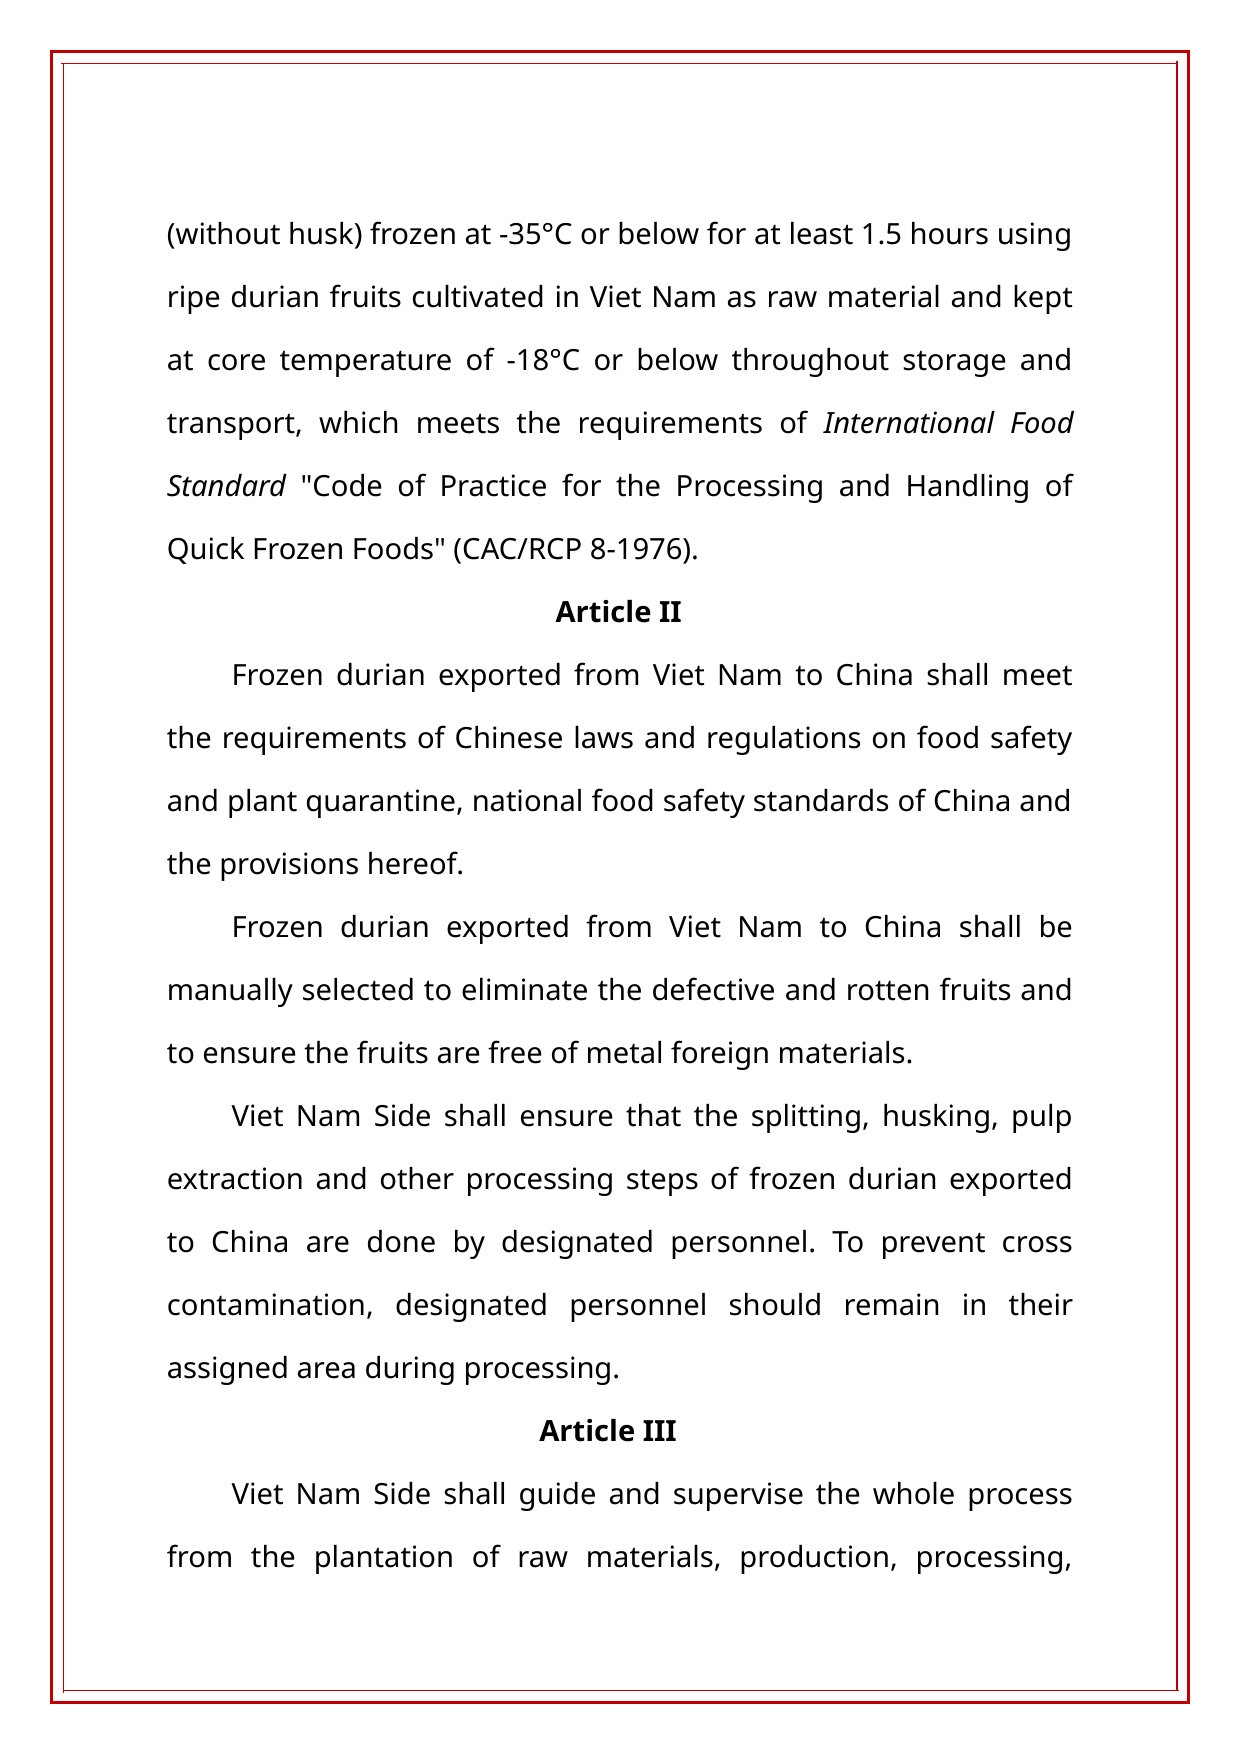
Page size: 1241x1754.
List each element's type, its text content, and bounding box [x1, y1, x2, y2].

text Frozen durian exported from Viet Nam to China shall meet the requirements of Chinese laws and regulations on food safety and plant quarantine, national food safety standards of China and the provisions hereof. [167, 643, 1074, 895]
text Article III [167, 1399, 1074, 1462]
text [167, 201, 1074, 579]
text Frozen durian exported from Viet Nam to China shall be manually selected to eliminate the defective and rotten fruits and to ensure the fruits are free of metal foreign materials. [167, 895, 1074, 1084]
text Viet Nam Side shall ensure that the splitting, husking, pulp extraction and other processing steps of frozen durian exported to China are done by designated personnel. To prevent cross contamination, designated personnel should remain in their assigned area during processing. [167, 1084, 1074, 1399]
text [167, 1462, 1074, 1588]
text Article II [167, 579, 1074, 643]
